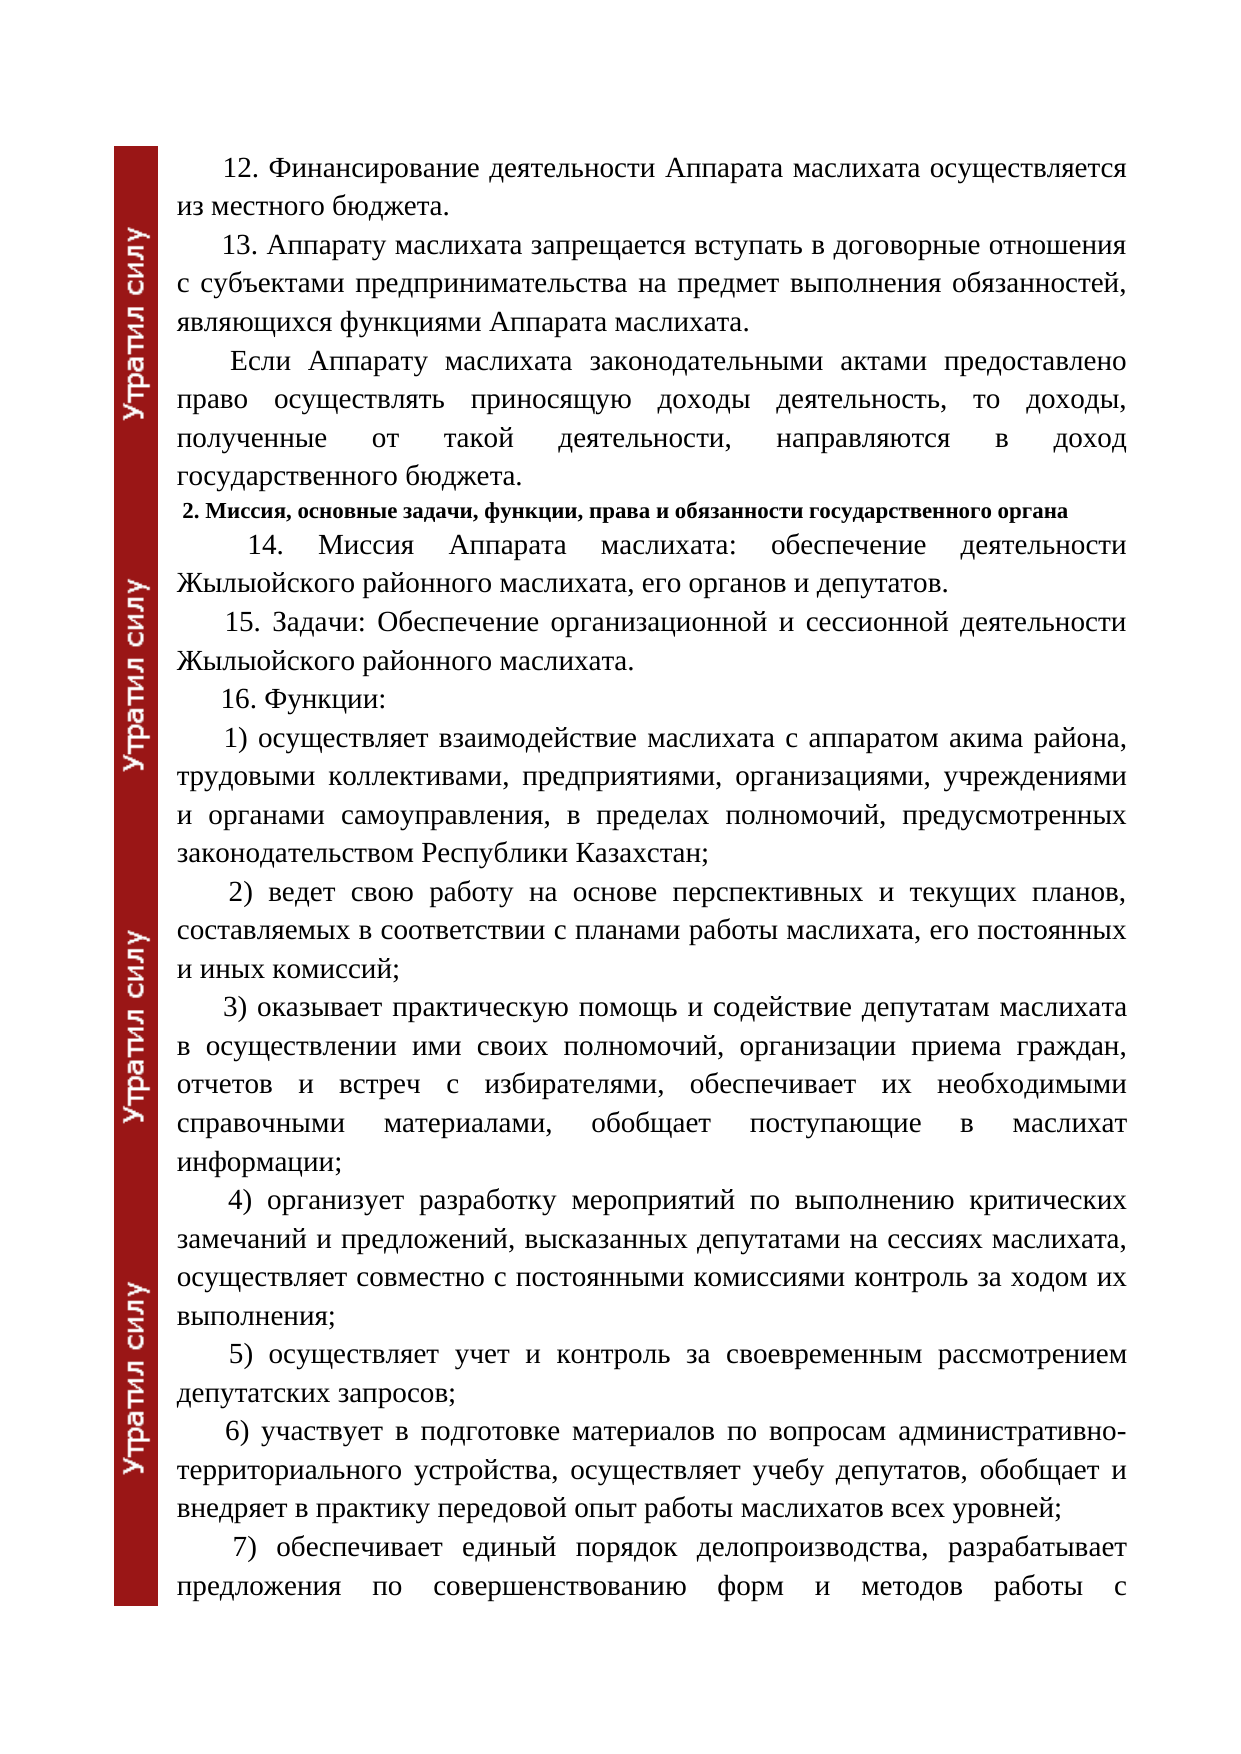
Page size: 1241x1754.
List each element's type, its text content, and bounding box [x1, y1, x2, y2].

picture [114, 492, 158, 497]
text 2) ведет свою работу на основе перспективных и текущих планов, составляемых в соответствии с планами работы маслихата, его постоянных и иных комиссий; [112, 874, 1128, 984]
text 13. Аппарату маслихата запрещается вступать в договорные отношения с субъектами предпринимательства на предмет выполнения обязанностей, являющихся функциями Аппарата маслихата. [112, 227, 1128, 338]
picture [114, 676, 158, 681]
picture [114, 523, 158, 527]
text 12. Финансирование деятельности Аппарата маслихата осуществляется из местного бюджета. [112, 150, 1128, 222]
picture [114, 1331, 158, 1336]
picture [114, 338, 158, 343]
picture [114, 1601, 158, 1606]
text 15. Задачи: Обеспечение организационной и сессионной деятельности Жылыойского районного маслихата. [112, 604, 1128, 676]
picture [114, 984, 158, 989]
picture [114, 1524, 158, 1529]
picture [114, 1177, 158, 1182]
picture [114, 715, 158, 720]
picture [114, 222, 158, 227]
text 3) оказывает практическую помощь и содействие депутатам маслихата в осуществлении ими своих полномочий, организации приема граждан, отчетов и встреч с избирателями, обеспечивает их необходимыми справочными материалами, обобщает поступающие в маслихат информации; [112, 989, 1128, 1177]
text 2. Миссия, основные задачи, функции, права и обязанности государственного органа [112, 497, 1128, 523]
picture [114, 146, 158, 150]
text 14. Миссия Аппарата маслихата: обеспечение деятельности Жылыойского районного маслихата, его органов и депутатов. [112, 527, 1128, 599]
picture [114, 599, 158, 604]
text 4) организует разработку мероприятий по выполнению критических замечаний и предложений, высказанных депутатами на сессиях маслихата, осуществляет совместно с постоянными комиссиями контроль за ходом их выполнения; [112, 1182, 1128, 1331]
picture [114, 869, 158, 874]
picture [114, 1408, 158, 1413]
text Если Аппарату маслихата законодательными актами предоставлено право осуществлять приносящую доходы деятельность, то доходы, полученные от такой деятельности, направляются в доход государственного бюджета. [112, 343, 1128, 492]
text 1) осуществляет взаимодействие маслихата с аппаратом акима района, трудовыми коллективами, предприятиями, организациями, учреждениями и органами самоуправления, в пределах полномочий, предусмотренных законодательством Республики Казахстан; [112, 720, 1128, 869]
text 6) участвует в подготовке материалов по вопросам административно-территориального устройства, осуществляет учебу депутатов, обобщает и внедряет в практику передовой опыт работы маслихатов всех уровней; [112, 1413, 1128, 1524]
text 16. Функции: [112, 681, 1128, 715]
text 5) осуществляет учет и контроль за своевременным рассмотрением депутатских запросов; [112, 1336, 1128, 1408]
